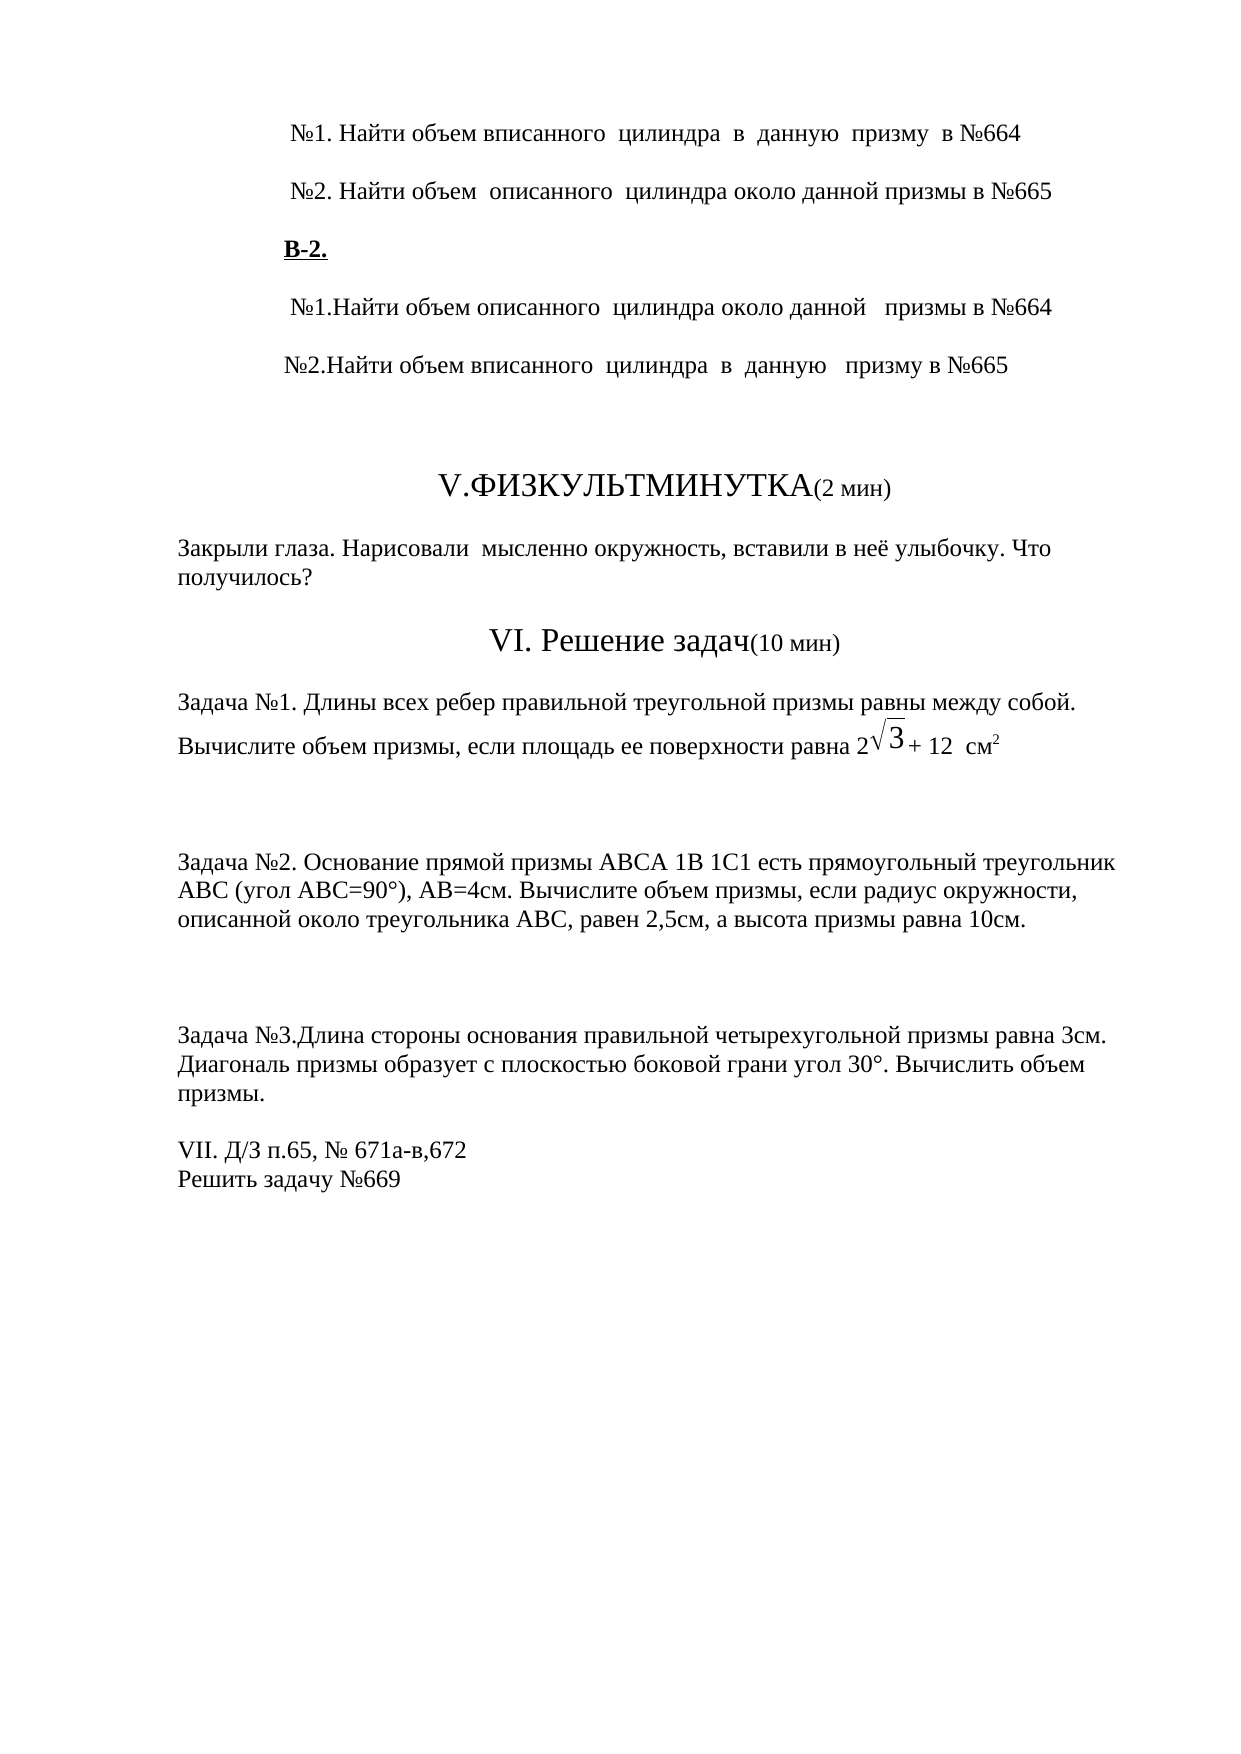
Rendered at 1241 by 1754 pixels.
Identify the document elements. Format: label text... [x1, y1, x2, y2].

text Закрыли глаза. Нарисовали мысленно окружность, вставили в неё улыбочку. Что получилось? [177, 533, 1152, 591]
text Задача №3.Длина стороны основания правильной четырехугольной призмы равна 3см. Диагональ призмы образует с плоскостью боковой грани угол 30°. Вычислить объем призмы. [177, 1020, 1152, 1106]
text Задача №2. Основание прямой призмы АВСА 1В 1С1 есть прямоугольный треугольник АВС (угол АВС=90°), АВ=4см. Вычислите объем призмы, если радиус окружности, описанной около треугольника АВС, равен 2,5см, а высота призмы равна 10см. [177, 847, 1152, 933]
text VI. Решение задач(10 мин) [177, 620, 1152, 658]
text №2.Найти объем вписанного цилиндра в данную призму в №665 [177, 350, 1152, 378]
text №1. Найти объем вписанного цилиндра в данную призму в №664 [290, 118, 1152, 147]
text VII. Д/З п.65, № 671а-в,672 [177, 1136, 1152, 1164]
text В-2. [177, 234, 1152, 263]
text V.ФИЗКУЛЬТМИНУТКА(2 мин) [177, 466, 1152, 504]
text №1.Найти объем описанного цилиндра около данной призмы в №664 [177, 292, 1152, 321]
text Задача №1. Длины всех ребер правильной треугольной призмы равны между собой. Вычислите объем призмы, если площадь ее поверхности равна 2+ 12 cм2 [177, 687, 1152, 760]
text Решить задачу №669 [177, 1164, 1152, 1193]
text №2. Найти объем описанного цилиндра около данной призмы в №665 [290, 176, 1152, 205]
